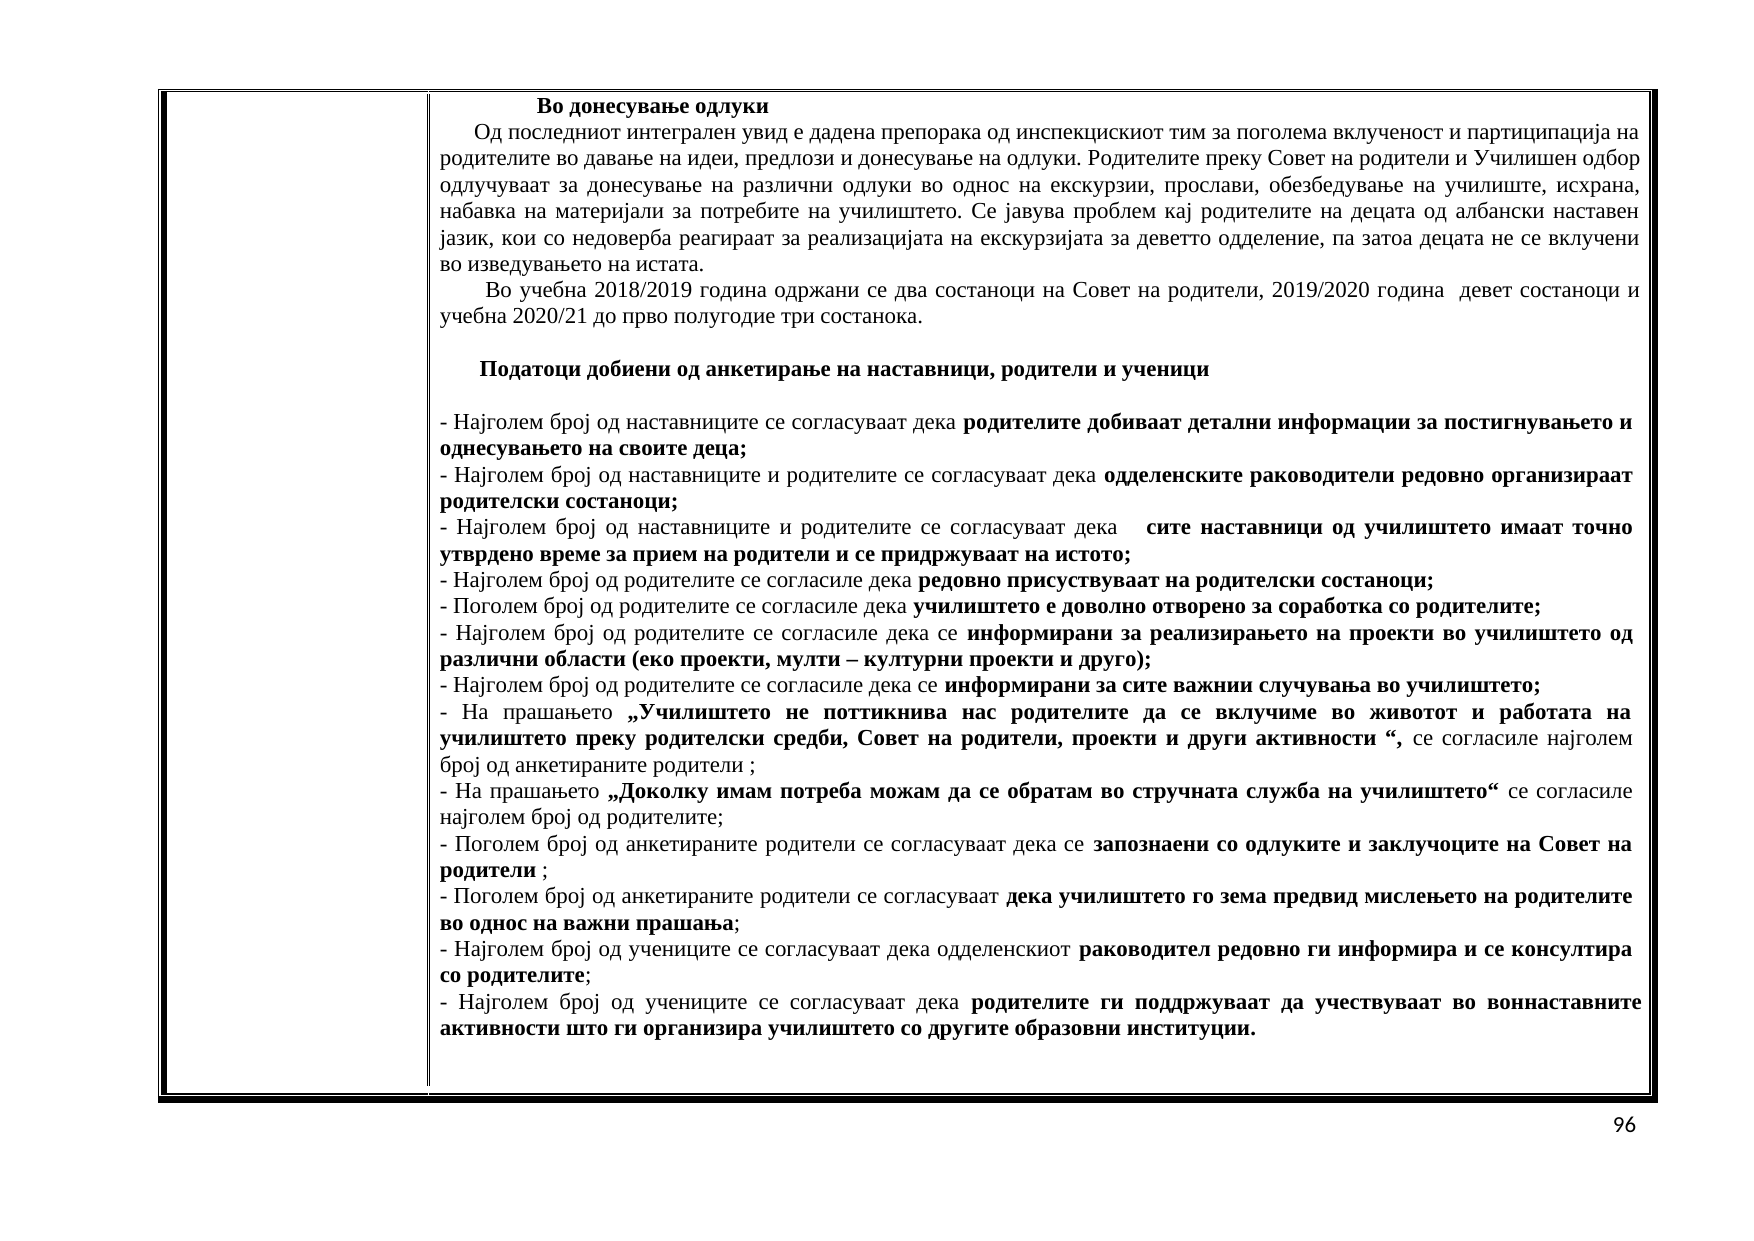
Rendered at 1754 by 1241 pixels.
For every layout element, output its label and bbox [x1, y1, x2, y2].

table_cell [428, 92, 1649, 1093]
table_cell [167, 92, 428, 1093]
